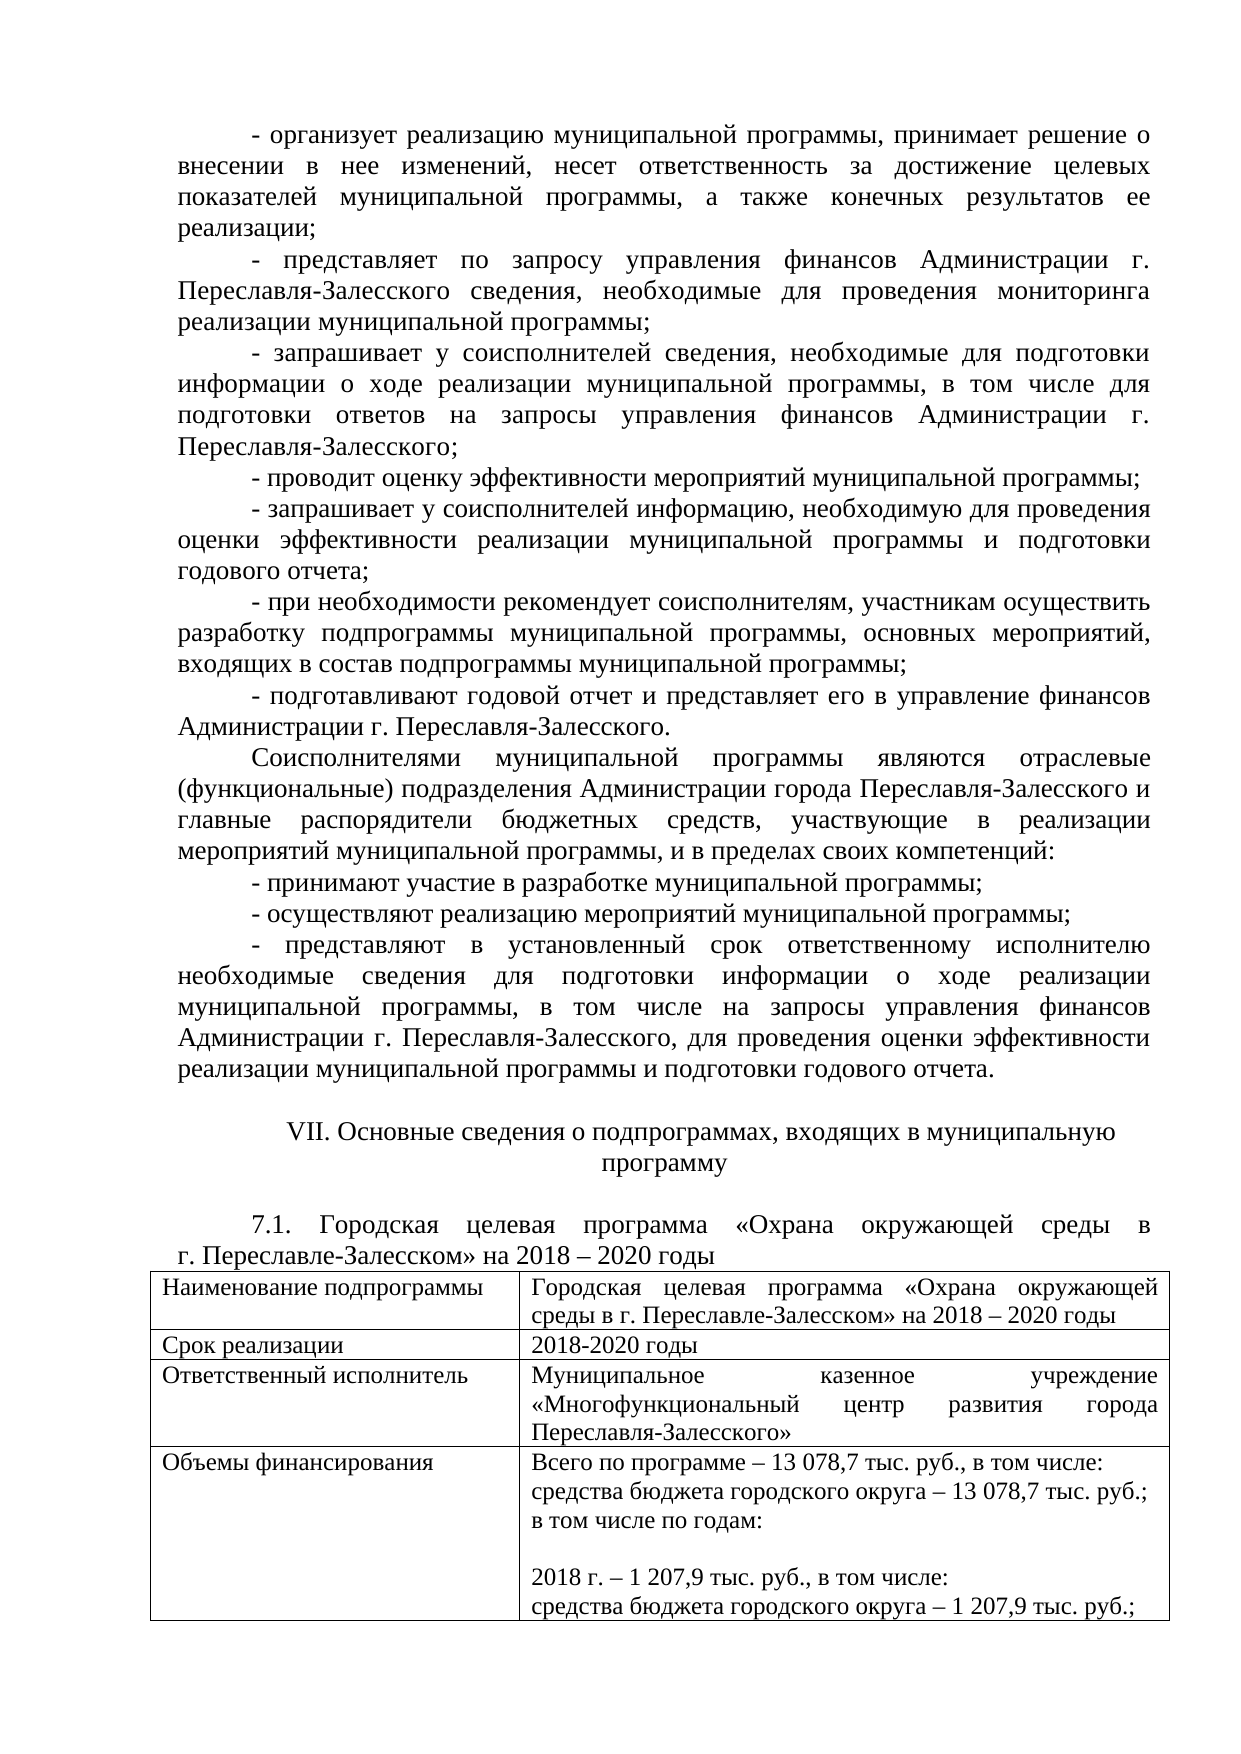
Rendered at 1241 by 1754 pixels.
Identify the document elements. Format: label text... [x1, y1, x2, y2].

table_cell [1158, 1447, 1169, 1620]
table_cell 2018-2020 годы [520, 1330, 1169, 1359]
text - принимают участие в разработке муниципальной программы; [177, 866, 1152, 897]
text VII. Основные сведения о подпрограммах, входящих в муниципальную программу [177, 1115, 1152, 1177]
text - проводит оценку эффективности мероприятий муниципальной программы; [177, 461, 1152, 492]
table_header Городская целевая программа «Охрана окружающей среды в г. Переславле-Залесском» на 2018 – 2020 годы [520, 1272, 1169, 1329]
table_header Наименование подпрограммы [151, 1272, 519, 1329]
text - осуществляют реализацию мероприятий муниципальной программы; [177, 897, 1152, 928]
table_cell Ответственный исполнитель [151, 1360, 519, 1446]
text - запрашивает у соисполнителей информацию, необходимую для проведения оценки эффективности реализации муниципальной программы и подготовки годового отчета; [177, 492, 1152, 585]
text - организует реализацию муниципальной программы, принимает решение о внесении в нее изменений, несет ответственность за достижение целевых показателей муниципальной программы, а также конечных результатов ее реализации; [177, 118, 1152, 243]
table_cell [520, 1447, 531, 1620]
text - при необходимости рекомендует соисполнителям, участникам осуществить разработку подпрограммы муниципальной программы, основных мероприятий, входящих в состав подпрограммы муниципальной программы; [177, 585, 1152, 679]
table_cell Муниципальное казенное учреждение «Многофункциональный центр развития города Переславля-Залесского» [520, 1360, 1169, 1446]
text - представляет по запросу управления финансов Администрации г. Переславля-Залесского сведения, необходимые для проведения мониторинга реализации муниципальной программы; [177, 243, 1152, 336]
text 7.1. Городская целевая программа «Охрана окружающей среды в г. Переславле-Залесском» на 2018 – 2020 годы [177, 1208, 1152, 1271]
table_cell Срок реализации [151, 1330, 519, 1359]
text Соисполнителями муниципальной программы являются отраслевые (функциональные) подразделения Администрации города Переславля-Залесского и главные распорядители бюджетных средств, участвующие в реализации мероприятий муниципальной программы, и в пределах своих компетенций: [177, 741, 1152, 866]
text - подготавливают годовой отчет и представляет его в управление финансов Администрации г. Переславля-Залесского. [177, 679, 1152, 741]
text - запрашивает у соисполнителей сведения, необходимые для подготовки информации о ходе реализации муниципальной программы, в том числе для подготовки ответов на запросы управления финансов Администрации г. Переславля-Залесского; [177, 336, 1152, 461]
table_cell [151, 1447, 519, 1620]
text - представляют в установленный срок ответственному исполнителю необходимые сведения для подготовки информации о ходе реализации муниципальной программы, в том числе на запросы управления финансов Администрации г. Переславля-Залесского, для проведения оценки эффективности реализации муниципальной программы и подготовки годового отчета. [177, 928, 1152, 1084]
